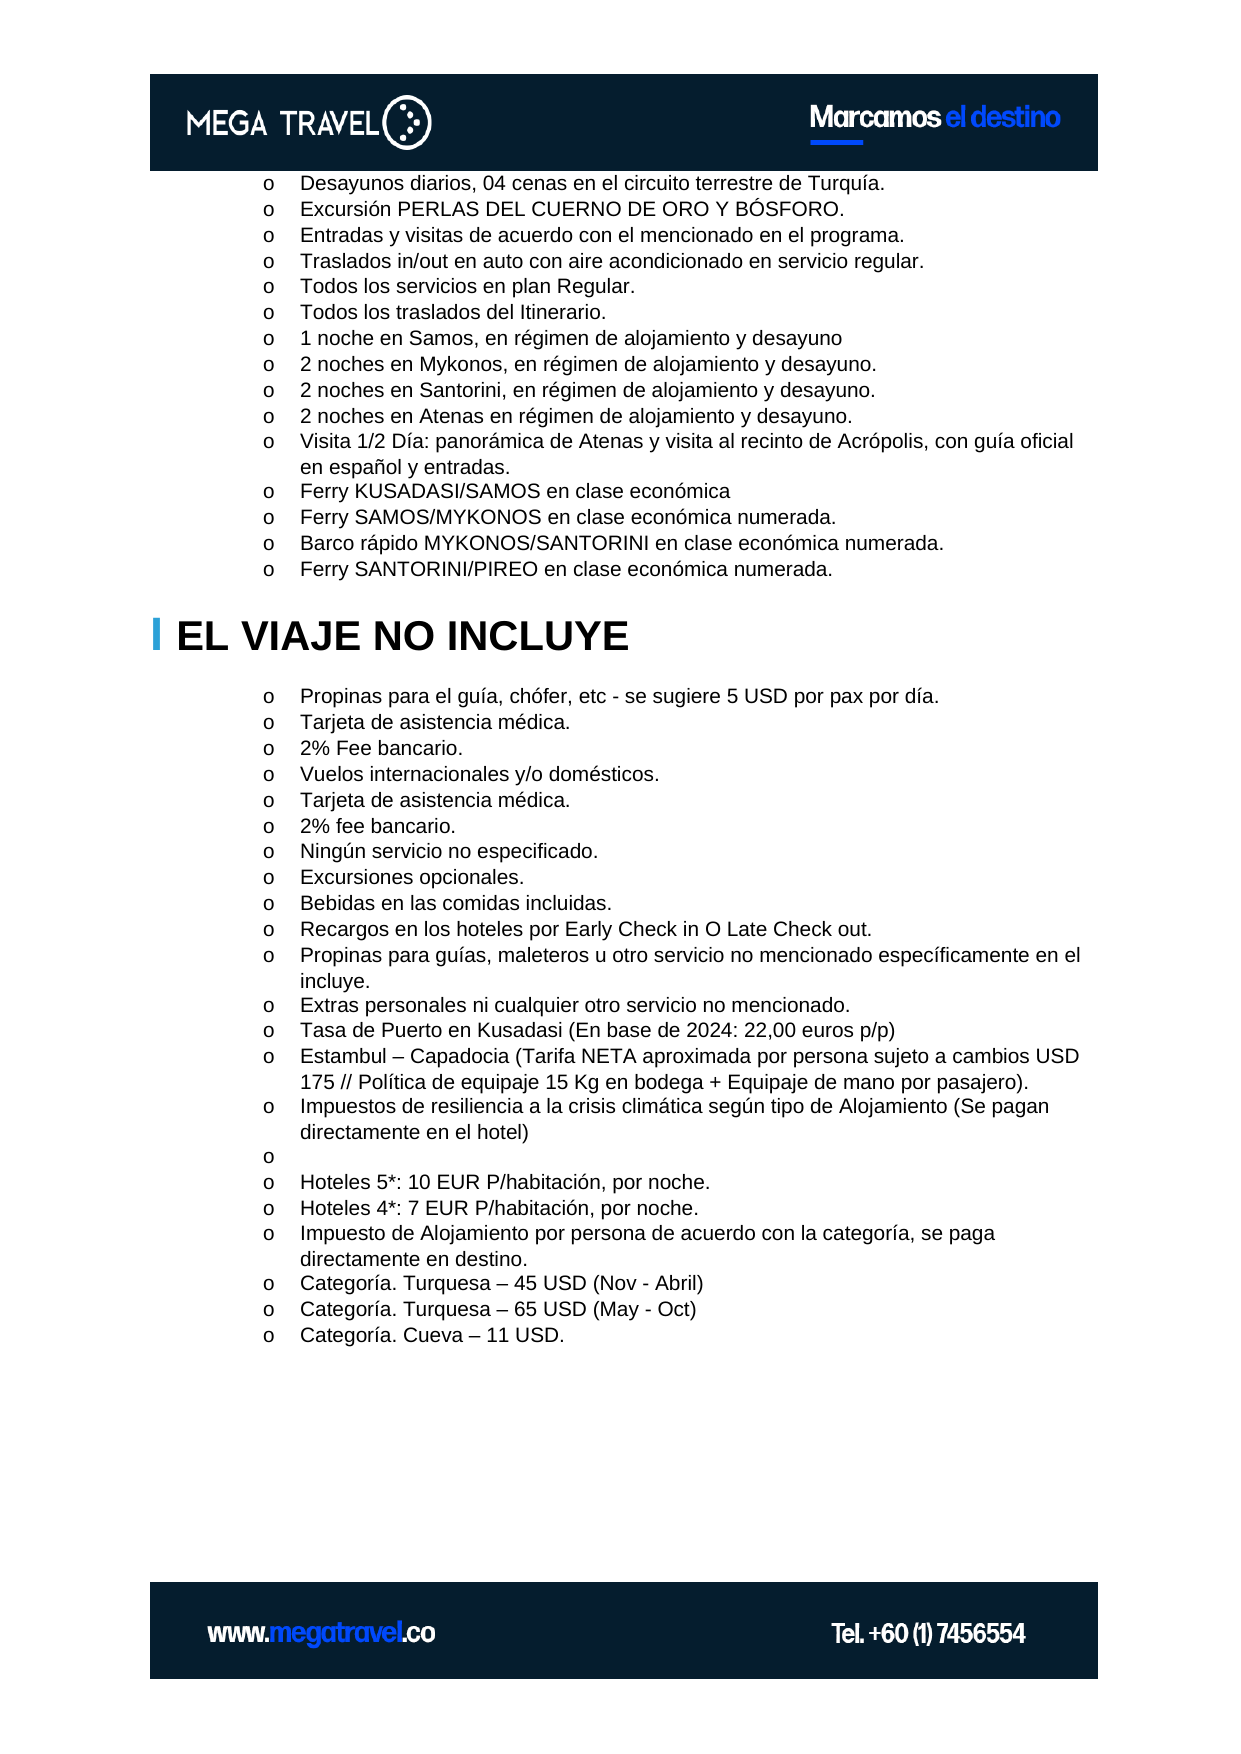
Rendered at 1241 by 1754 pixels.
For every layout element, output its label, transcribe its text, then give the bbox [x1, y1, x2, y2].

list Hoteles 4*: 7 EUR P/habitación, por noche. [262, 1195, 1090, 1221]
list Traslados in/out en auto con aire acondicionado en servicio regular. [262, 248, 1090, 274]
list 2% fee bancario. [262, 813, 1090, 839]
list Ferry KUSADASI/SAMOS en clase económica [262, 479, 1090, 505]
list Estambul – Capadocia (Tarifa NETA aproximada por persona sujeto a cambios USD 175 // Política de equipaje 15 Kg en bodega + Equipaje de mano por pasajero). [262, 1044, 1090, 1094]
list Categoría. Turquesa – 65 USD (May - Oct) [262, 1297, 1090, 1323]
list Vuelos internacionales y/o domésticos. [262, 762, 1090, 788]
list Categoría. Cueva – 11 USD. [262, 1323, 1090, 1348]
list Tarjeta de asistencia médica. [262, 788, 1090, 813]
list 2 noches en Mykonos, en régimen de alojamiento y desayuno. [262, 352, 1090, 378]
list Propinas para el guía, chófer, etc - se sugiere 5 USD por pax por día. [262, 684, 1090, 710]
list Hoteles 5*: 10 EUR P/habitación, por noche. [262, 1169, 1090, 1195]
list Extras personales ni cualquier otro servicio no mencionado. [262, 992, 1090, 1018]
list Recargos en los hoteles por Early Check in O Late Check out. [262, 917, 1090, 943]
list Ningún servicio no especificado. [262, 839, 1090, 865]
list Entradas y visitas de acuerdo con el mencionado en el programa. [262, 223, 1090, 248]
list Desayunos diarios, 04 cenas en el circuito terrestre de Turquía. [262, 171, 1090, 197]
list Categoría. Turquesa – 45 USD (Nov - Abril) [262, 1271, 1090, 1297]
picture [150, 1582, 1098, 1679]
list Todos los traslados del Itinerario. [262, 300, 1090, 326]
list Todos los servicios en plan Regular. [262, 274, 1090, 300]
list 2% Fee bancario. [262, 736, 1090, 762]
list Tarjeta de asistencia médica. [262, 710, 1090, 736]
list Impuesto de Alojamiento por persona de acuerdo con la categoría, se paga directamente en destino. [262, 1221, 1090, 1271]
list Visita 1/2 Día: panorámica de Atenas y visita al recinto de Acrópolis, con guía oficial en español y entradas. [262, 429, 1090, 479]
list 2 noches en Santorini, en régimen de alojamiento y desayuno. [262, 378, 1090, 403]
list Barco rápido MYKONOS/SANTORINI en clase económica numerada. [262, 531, 1090, 557]
list Excursiones opcionales. [262, 865, 1090, 891]
list Ferry SAMOS/MYKONOS en clase económica numerada. [262, 505, 1090, 531]
list Excursión PERLAS DEL CUERNO DE ORO Y BÓSFORO. [262, 197, 1090, 223]
picture [150, 74, 1098, 171]
list 2 noches en Atenas en régimen de alojamiento y desayuno. [262, 403, 1090, 429]
list Impuestos de resiliencia a la crisis climática según tipo de Alojamiento (Se pagan directamente en el hotel) [262, 1094, 1090, 1144]
list 1 noche en Samos, en régimen de alojamiento y desayuno [262, 326, 1090, 352]
list Ferry SANTORINI/PIREO en clase económica numerada. [262, 557, 1090, 582]
list Bebidas en las comidas incluidas. [262, 891, 1090, 917]
list Tasa de Puerto en Kusadasi (En base de 2024: 22,00 euros p/p) [262, 1018, 1090, 1044]
list Propinas para guías, maleteros u otro servicio no mencionado específicamente en el incluye. [262, 943, 1090, 992]
